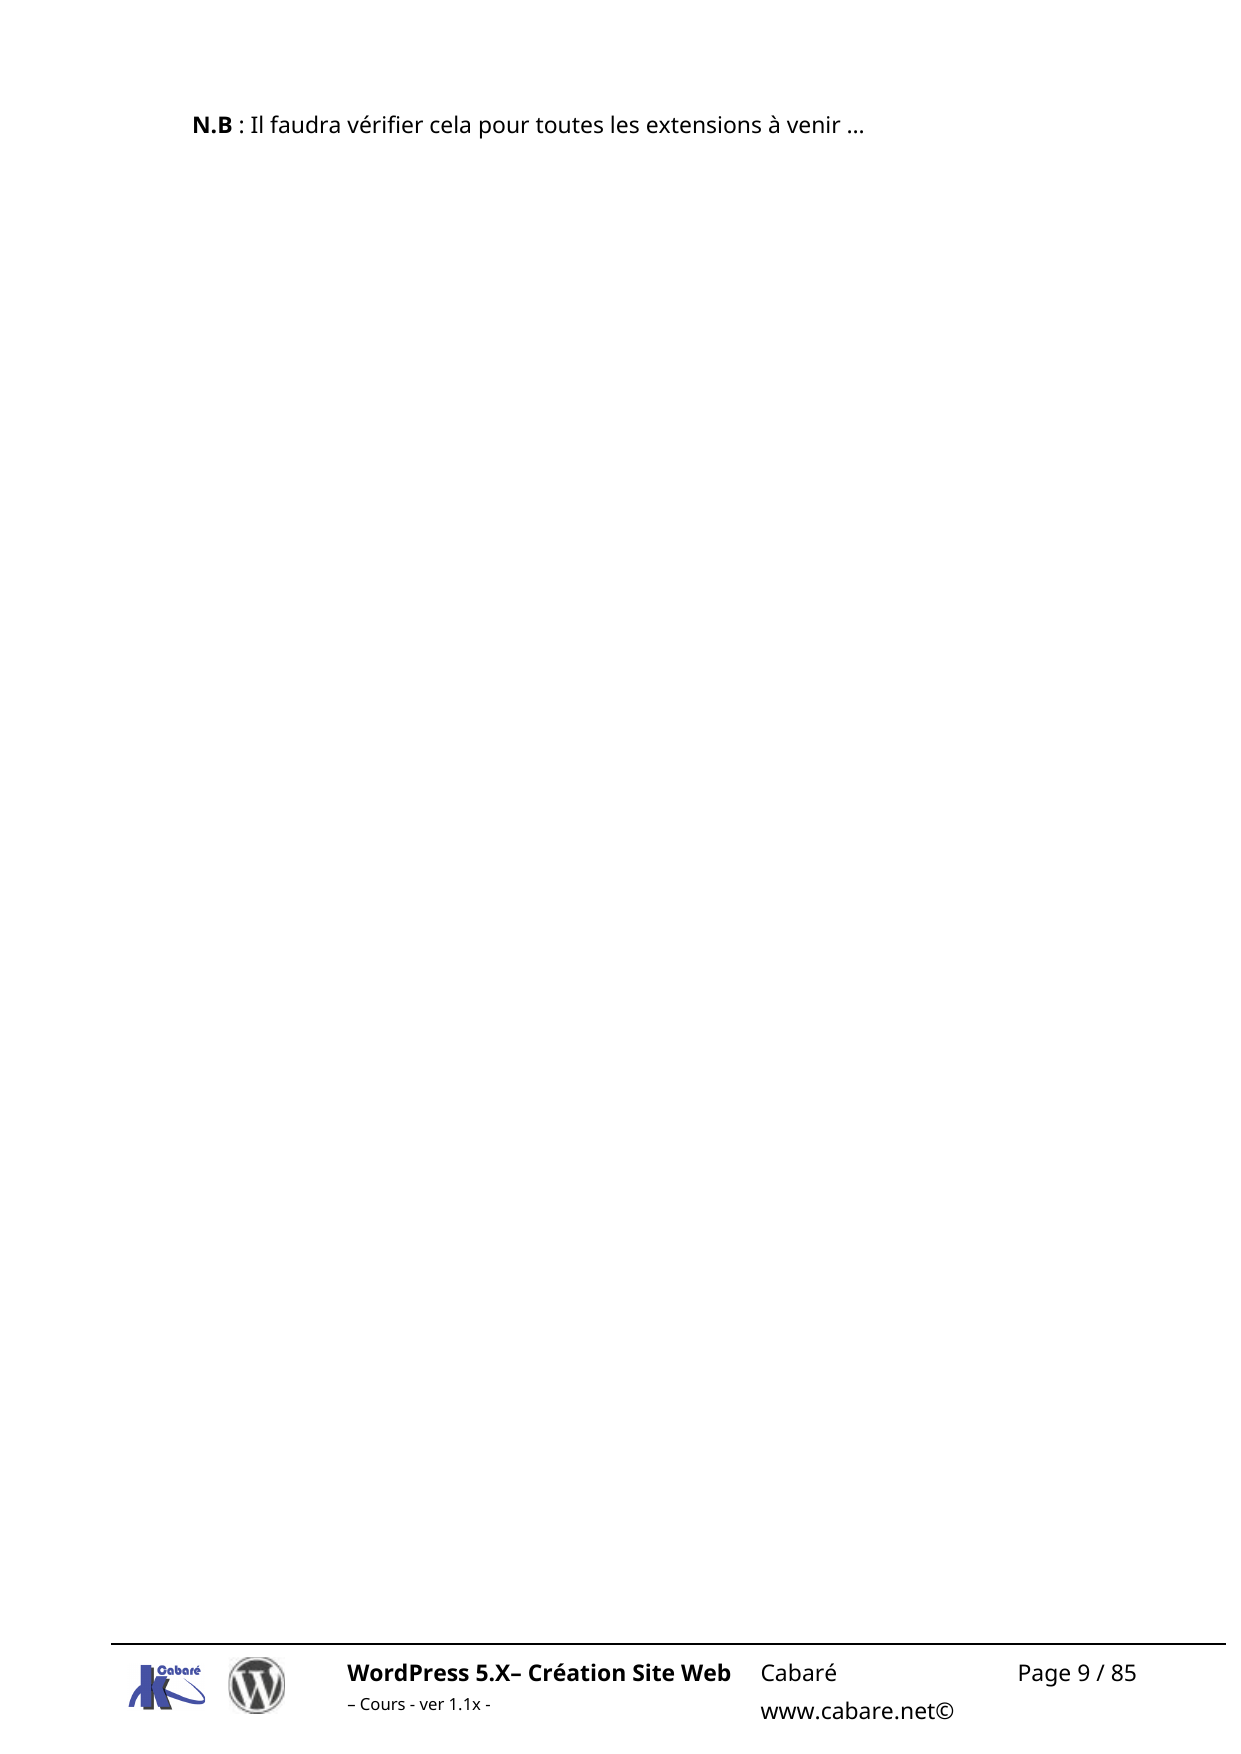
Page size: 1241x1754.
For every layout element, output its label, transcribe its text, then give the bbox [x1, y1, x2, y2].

picture [228, 1657, 285, 1714]
text N.B : Il faudra vérifier cela pour toutes les extensions à venir … [192, 109, 1122, 140]
picture [127, 1663, 206, 1711]
